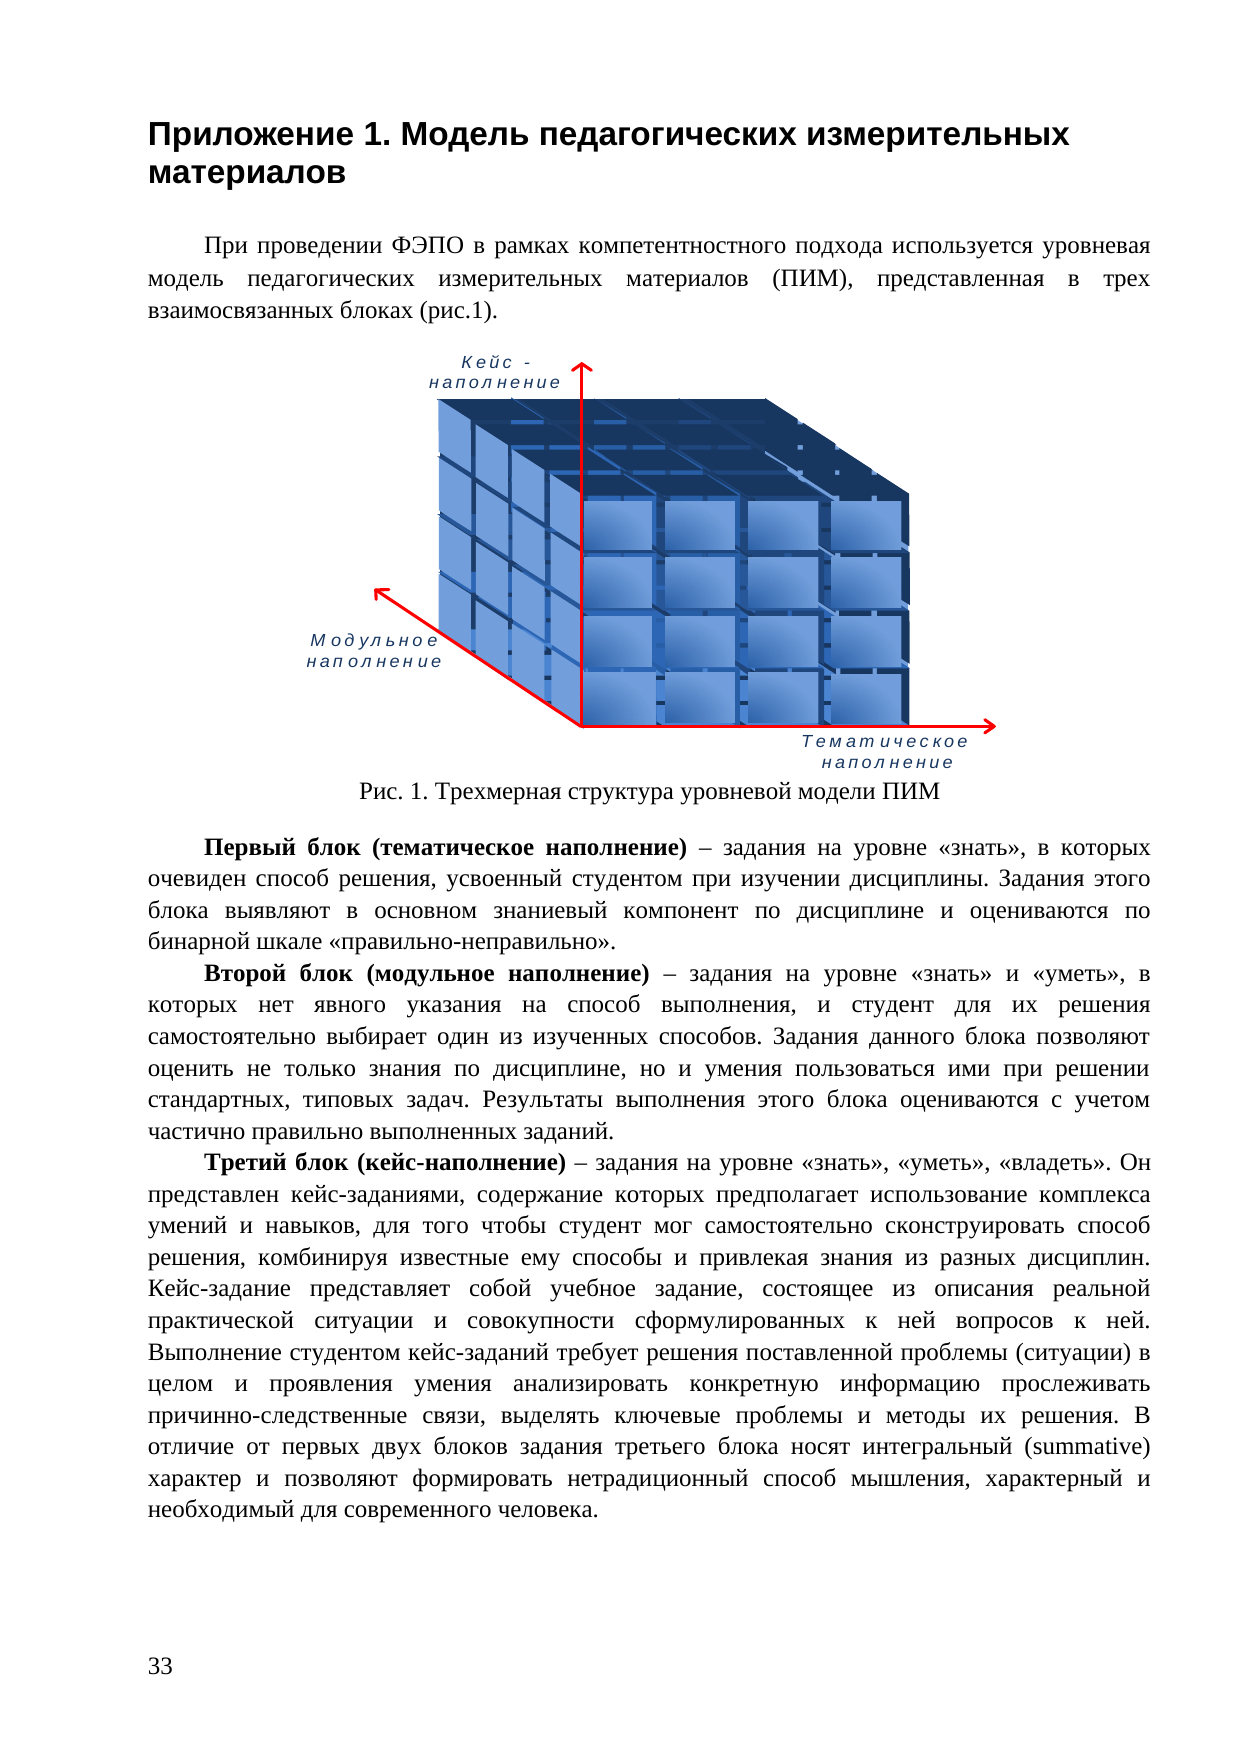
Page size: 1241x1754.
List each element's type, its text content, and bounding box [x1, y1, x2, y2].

text Рис. 1. Трехмерная структура уровневой модели ПИМ [148, 347, 1152, 804]
subtitle Приложение 1. Модель педагогических измерительных материалов [148, 114, 1152, 191]
text При проведении ФЭПО в рамках компетентностного подхода используется уровневая модель педагогических измерительных материалов (ПИМ), представленная в трех взаимосвязанных блоках (рис.1). [148, 230, 1152, 324]
text Второй блок (модульное наполнение) – задания на уровне «знать» и «уметь», в которых нет явного указания на способ выполнения, и студент для их решения самостоятельно выбирает один из изученных способов. Задания данного блока позволяют оценить не только знания по дисциплине, но и умения пользоваться ими при решении стандартных, типовых задач. Результаты выполнения этого блока оцениваются с учетом частично правильно выполненных заданий. [148, 958, 1152, 1144]
text Третий блок (кейс-наполнение) – задания на уровне «знать», «уметь», «владеть». Он представлен кейс-заданиями, содержание которых предполагает использование комплекса умений и навыков, для того чтобы студент мог самостоятельно сконструировать способ решения, комбинируя известные ему способы и привлекая знания из разных дисциплин. Кейс-задание представляет собой учебное задание, состоящее из описания реальной практической ситуации и совокупности сформулированных к ней вопросов к ней. Выполнение студентом кейс-заданий требует решения поставленной проблемы (ситуации) в целом и проявления умения анализировать конкретную информацию прослеживать причинно-следственные связи, выделять ключевые проблемы и методы их решения. В отличие от первых двух блоков задания третьего блока носят интегральный (summative) характер и позволяют формировать нетрадиционный способ мышления, характерный и необходимый для современного человека. [148, 1147, 1152, 1523]
text Первый блок (тематическое наполнение) – задания на уровне «знать», в которых очевиден способ решения, усвоенный студентом при изучении дисциплины. Задания этого блока выявляют в основном знаниевый компонент по дисциплине и оцениваются по бинарной шкале «правильно-неправильно». [148, 832, 1152, 955]
